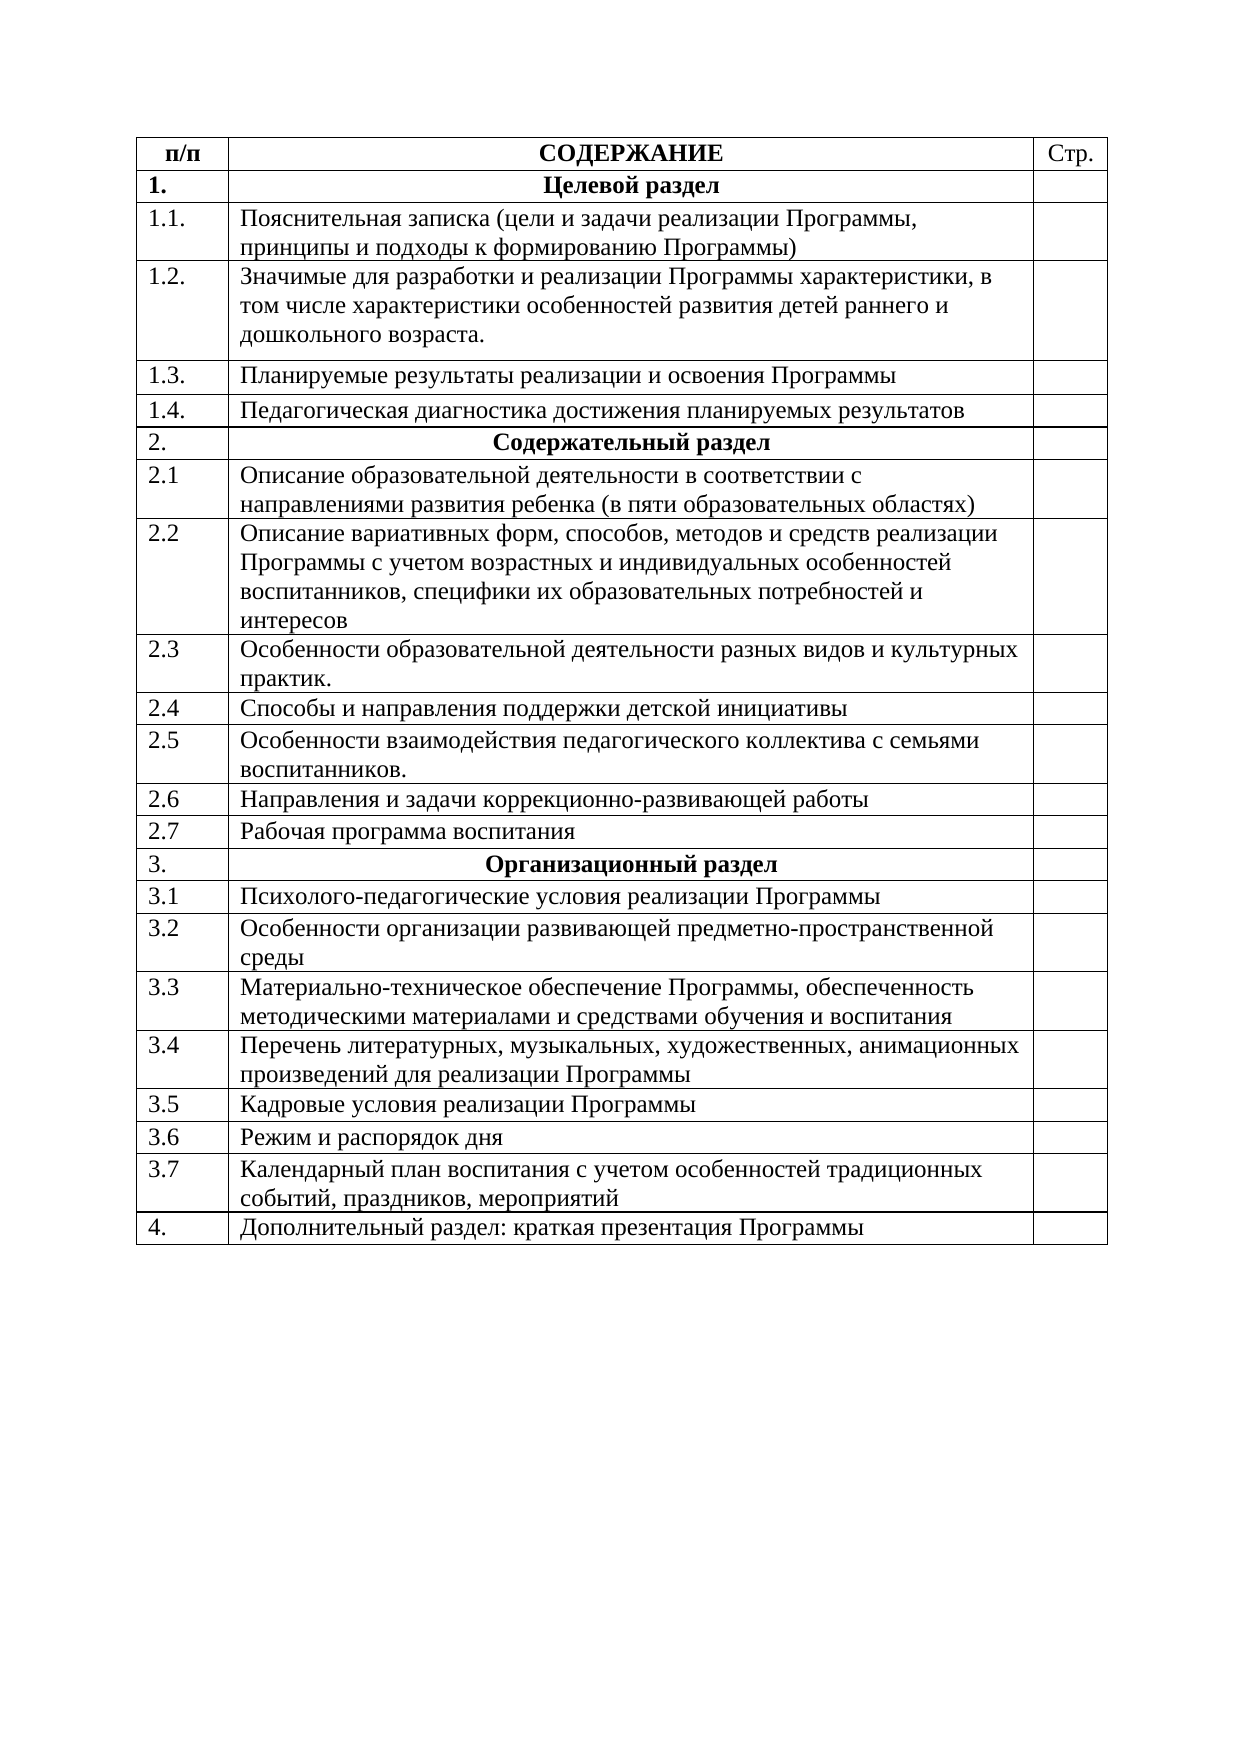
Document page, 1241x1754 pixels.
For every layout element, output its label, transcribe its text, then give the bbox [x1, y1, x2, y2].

table_cell Режим и распорядок дня [229, 1122, 1033, 1153]
table_cell Перечень литературных, музыкальных, художественных, анимационных произведений для реализации Программы [229, 1031, 1033, 1088]
table_cell 1.4. [137, 395, 228, 426]
table_header п/п [137, 138, 228, 169]
table_cell [1034, 361, 1107, 394]
table_cell 3.2 [137, 914, 228, 971]
table_cell Направления и задачи коррекционно-развивающей работы [229, 784, 1033, 815]
table_cell [1034, 972, 1107, 1029]
table_cell Педагогическая диагностика достижения планируемых результатов [229, 395, 1033, 426]
table_cell [1034, 171, 1107, 202]
table_cell Особенности организации развивающей предметно-пространственной среды [229, 914, 1033, 971]
table_cell 1.3. [137, 361, 228, 394]
table_cell Дополнительный раздел: краткая презентация Программы [229, 1213, 1033, 1244]
table_cell 2.6 [137, 784, 228, 815]
table_cell [1034, 519, 1107, 633]
table_cell [1034, 460, 1107, 517]
table_cell Описание вариативных форм, способов, методов и средств реализации Программы с учетом возрастных и индивидуальных особенностей воспитанников, специфики их образовательных потребностей и интересов [229, 519, 1033, 633]
table_cell [1034, 693, 1107, 724]
table_cell Психолого-педагогические условия реализации Программы [229, 881, 1033, 912]
table_cell 3.5 [137, 1089, 228, 1121]
table_cell Пояснительная записка (цели и задачи реализации Программы, принципы и подходы к формированию Программы) [229, 203, 1033, 260]
table_cell 3. [137, 849, 228, 880]
table_header Стр. [1034, 138, 1107, 169]
table_cell [1034, 1089, 1107, 1121]
table_cell Кадровые условия реализации Программы [229, 1089, 1033, 1121]
table_cell 2.5 [137, 725, 228, 783]
table_cell Описание образовательной деятельности в соответствии с направлениями развития ребенка (в пяти образовательных областях) [229, 460, 1033, 517]
table_cell [1034, 1213, 1107, 1244]
table_cell [1034, 816, 1107, 848]
table_cell 3.1 [137, 881, 228, 912]
table_cell 2. [137, 428, 228, 459]
table_cell Материально-техническое обеспечение Программы, обеспеченность методическими материалами и средствами обучения и воспитания [229, 972, 1033, 1029]
table_cell Содержательный раздел [229, 428, 1033, 459]
table_cell [1034, 881, 1107, 912]
table_cell [1034, 261, 1107, 359]
table_cell [1034, 914, 1107, 971]
table_cell [1034, 1031, 1107, 1088]
table_cell Рабочая программа воспитания [229, 816, 1033, 848]
table_cell 2.1 [137, 460, 228, 517]
table_cell Значимые для разработки и реализации Программы характеристики, в том числе характеристики особенностей развития детей раннего и дошкольного возраста. [229, 261, 1033, 359]
table_cell 1.1. [137, 203, 228, 260]
table_cell [1034, 725, 1107, 783]
table_cell [1034, 1154, 1107, 1211]
table_header СОДЕРЖАНИЕ [229, 138, 1033, 169]
table_cell Особенности образовательной деятельности разных видов и культурных практик. [229, 635, 1033, 692]
table_cell Планируемые результаты реализации и освоения Программы [229, 361, 1033, 394]
table_cell Особенности взаимодействия педагогического коллектива с семьями воспитанников. [229, 725, 1033, 783]
table_cell 2.4 [137, 693, 228, 724]
table_cell 3.4 [137, 1031, 228, 1088]
table_cell [1034, 635, 1107, 692]
table_cell 3.7 [137, 1154, 228, 1211]
table_cell [1034, 784, 1107, 815]
table_cell 2.3 [137, 635, 228, 692]
table_cell 2.7 [137, 816, 228, 848]
table_cell Способы и направления поддержки детской инициативы [229, 693, 1033, 724]
table_cell [1034, 428, 1107, 459]
table_cell [1034, 395, 1107, 426]
table_cell 2.2 [137, 519, 228, 633]
table_cell [1034, 1122, 1107, 1153]
table_cell Целевой раздел [229, 171, 1033, 202]
table_cell 1. [137, 171, 228, 202]
table_cell [1034, 203, 1107, 260]
table_cell 3.3 [137, 972, 228, 1029]
table_cell 3.6 [137, 1122, 228, 1153]
table_cell [1034, 849, 1107, 880]
table_cell 4. [137, 1213, 228, 1244]
table_cell Организационный раздел [229, 849, 1033, 880]
table_cell Календарный план воспитания с учетом особенностей традиционных событий, праздников, мероприятий [229, 1154, 1033, 1211]
table_cell 1.2. [137, 261, 228, 359]
